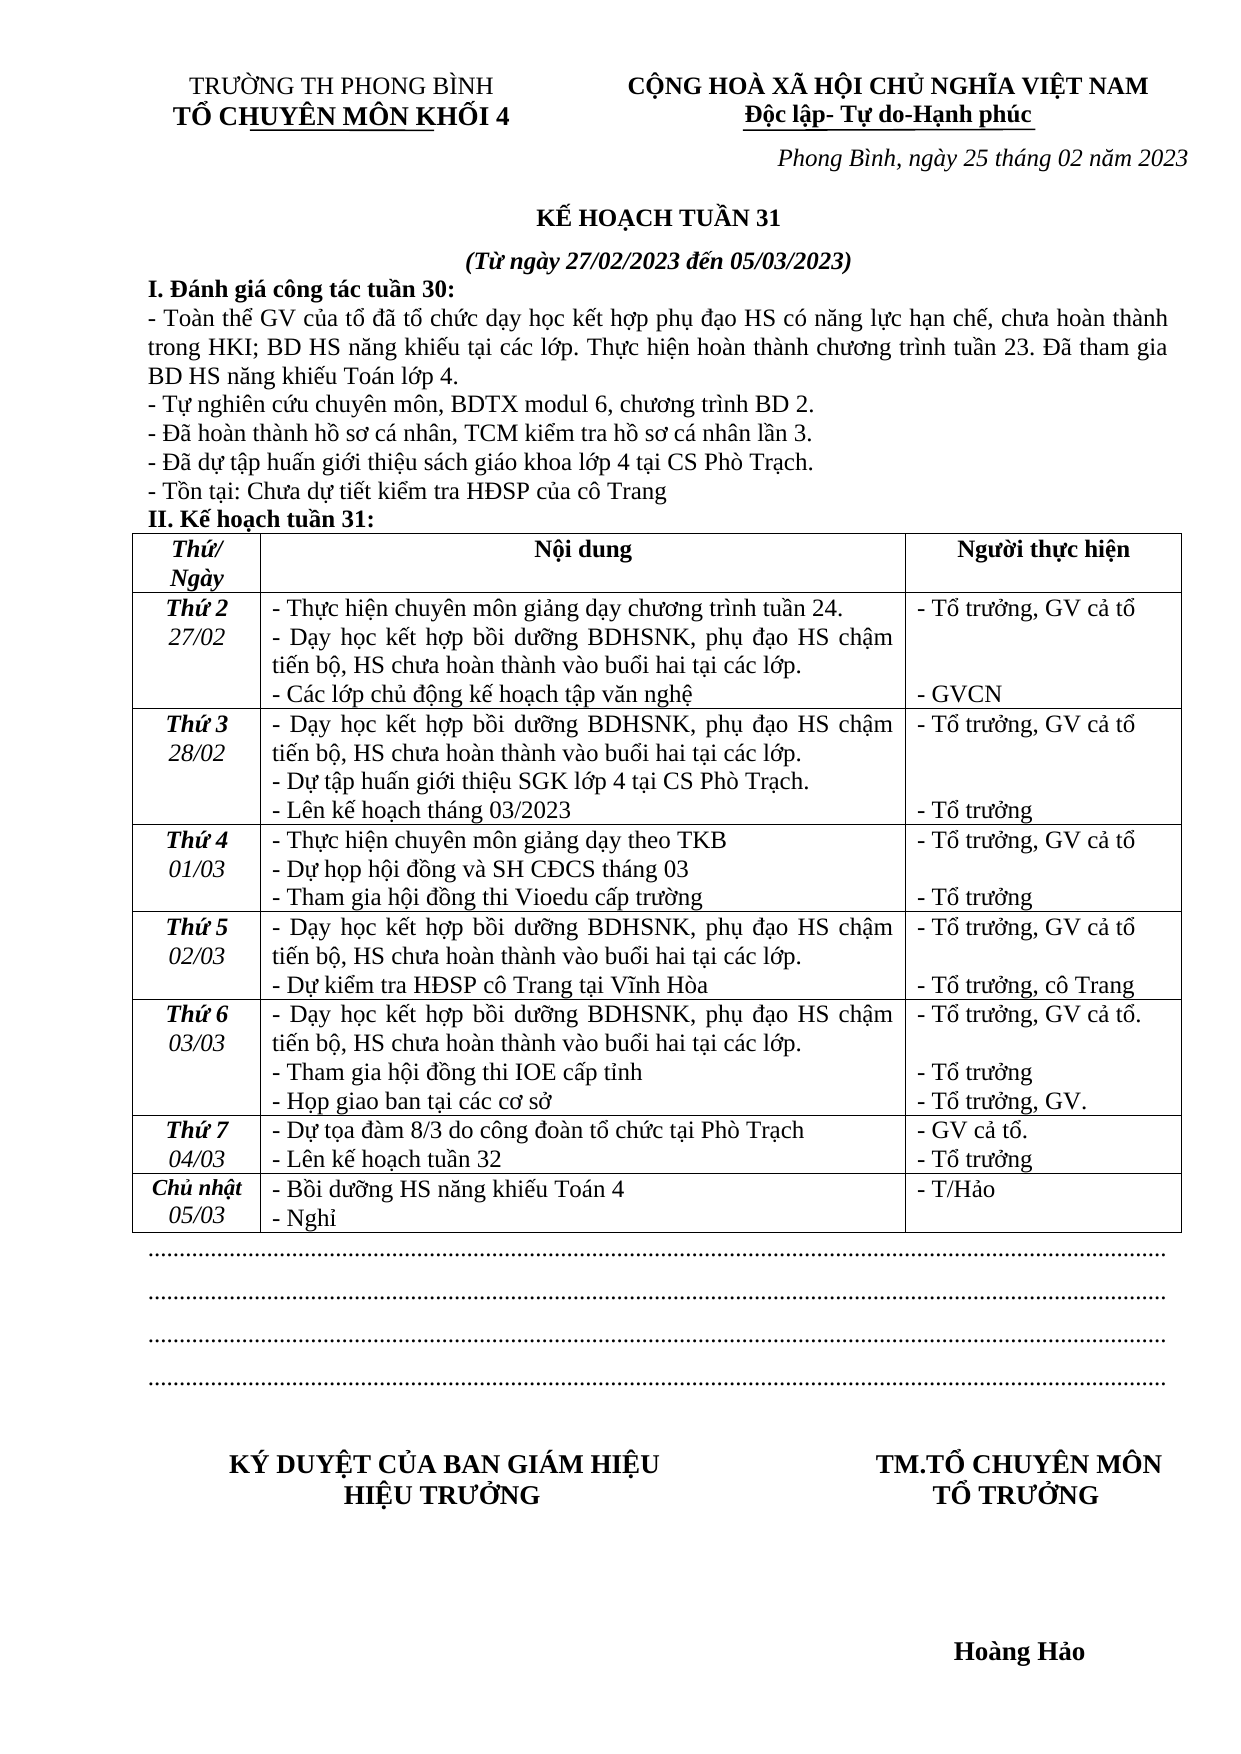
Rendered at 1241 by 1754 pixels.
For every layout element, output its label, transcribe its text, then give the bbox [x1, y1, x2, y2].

table_cell - Dạy học kết hợp bồi dưỡng BDHSNK, phụ đạo HS chậm tiến bộ, HS chưa hoàn thành vào buổi hai tại các lớp. - Dự kiểm tra HĐSP cô Trang tại Vĩnh Hòa [261, 912, 905, 998]
table_cell Thứ 7 04/03 [133, 1116, 260, 1173]
table_header CỘNG HOÀ XÃ HỘI CHỦ NGHĨA VIỆT Độc lập- Tự do-Hạnh phúc Phong Bình, ngày 25 tháng 02 năm 2023 [572, 71, 1204, 171]
table_cell - Tổ trưởng, GV cả tổ - Tổ trưởng [906, 709, 1181, 824]
text - Đã hoàn thành hồ sơ cá nhân, TCM kiểm tra hồ sơ cá nhân lần 3. [148, 418, 1169, 447]
table_cell - T/Hảo [906, 1174, 1181, 1232]
text - Đã dự tập huấn giới thiệu sách giáo khoa lớp 4 tại CS Phò Trạch. [148, 447, 1169, 476]
text II. Kế hoạch tuần 31: [148, 504, 1169, 533]
table_cell - GV cả tổ. - Tổ trưởng [906, 1116, 1181, 1173]
table_cell Chủ nhật 05/03 [133, 1174, 260, 1232]
table_cell Thứ 4 01/03 [133, 825, 260, 911]
table_cell - Bồi dưỡng HS năng khiếu Toán 4 - Nghỉ [261, 1174, 905, 1232]
table_cell Thứ 3 28/02 [133, 709, 260, 824]
table_cell - Tổ trưởng, GV cả tổ. - Tổ trưởng - Tổ trưởng, GV. [906, 1000, 1181, 1114]
table_cell - Tổ trưởng, GV cả tổ - Tổ trưởng [906, 825, 1181, 911]
text KẾ HOẠCH TUẦN 31 [148, 203, 1169, 231]
text HIỆU TRƯỞNG TỔ TRƯỞNG [154, 1479, 1169, 1511]
table_cell Thứ 5 02/03 [133, 912, 260, 998]
text ...................................................................................................................................................................................................................................................................................................................................... [148, 1319, 1169, 1391]
table_cell - Thực hiện chuyên môn giảng dạy theo TKB - Dự họp hội đồng và SH CĐCS tháng 03 - Tham gia hội đồng thi Vioedu cấp trường [261, 825, 905, 911]
text Đánh giá công tác tuần 30: [148, 274, 1169, 303]
table_cell - Dự tọa đàm 8/3 do công đoàn tổ chức tại Phò Trạch - Lên kế hoạch tuần 32 [261, 1116, 905, 1173]
table_cell - Thực hiện chuyên môn giảng dạy chương trình tuần 24. - Dạy học kết hợp bồi dưỡng BDHSNK, phụ đạo HS chậm tiến bộ, HS chưa hoàn thành vào buổi hai tại các lớp. - Các lớp chủ động kế hoạch tập văn nghệ [261, 593, 905, 708]
text KÝ DUYỆT CỦA BAN GIÁM HIỆU TM.TỔ CHUYÊN MÔN [154, 1448, 1169, 1479]
table_cell - Dạy học kết hợp bồi dưỡng BDHSNK, phụ đạo HS chậm tiến bộ, HS chưa hoàn thành vào buổi hai tại các lớp. - Tham gia hội đồng thi IOE cấp tỉnh - Họp giao ban tại các cơ sở [261, 1000, 905, 1114]
table_cell - Tổ trưởng, GV cả tổ - GVCN [906, 593, 1181, 708]
text Hoàng Hảo [148, 1635, 1169, 1666]
text ...................................................................................................................................................................................................................................................................................................................................... [148, 1233, 1169, 1304]
table_header Nội dung [261, 534, 905, 592]
text - Tồn tại: Chưa dự tiết kiểm tra HĐSP của cô Trang [148, 476, 1169, 504]
text - Tự nghiên cứu chuyên môn, BDTX modul 6, chương trình BD 2. [148, 389, 1169, 418]
table_header Thứ/Ngày [133, 534, 260, 592]
text (Từ ngày 27/02/2023 đến 05/03/2023) [148, 246, 1169, 274]
table_header Người thực hiện [906, 534, 1181, 592]
table_cell - Tổ trưởng, GV cả tổ - Tổ trưởng, cô Trang [906, 912, 1181, 998]
table_header TRƯỜNG TH PHONG BÌNH TỔ CHUYÊN MÔN KHỐI 4 [110, 71, 572, 171]
table_cell Thứ 2 27/02 [133, 593, 260, 708]
text - Toàn thể GV của tổ đã tổ chức dạy học kết hợp phụ đạo HS có năng lực hạn chế, chưa hoàn thành trong HKI; BD HS năng khiếu tại các lớp. Thực hiện hoàn thành chương trình tuần 23. Đã tham gia BD HS năng khiếu Toán lớp 4. [148, 303, 1169, 389]
table_cell - Dạy học kết hợp bồi dưỡng BDHSNK, phụ đạo HS chậm tiến bộ, HS chưa hoàn thành vào buổi hai tại các lớp. - Dự tập huấn giới thiệu SGK lớp 4 tại CS Phò Trạch. - Lên kế hoạch tháng 03/2023 [261, 709, 905, 824]
table_cell Thứ 6 03/03 [133, 1000, 260, 1114]
